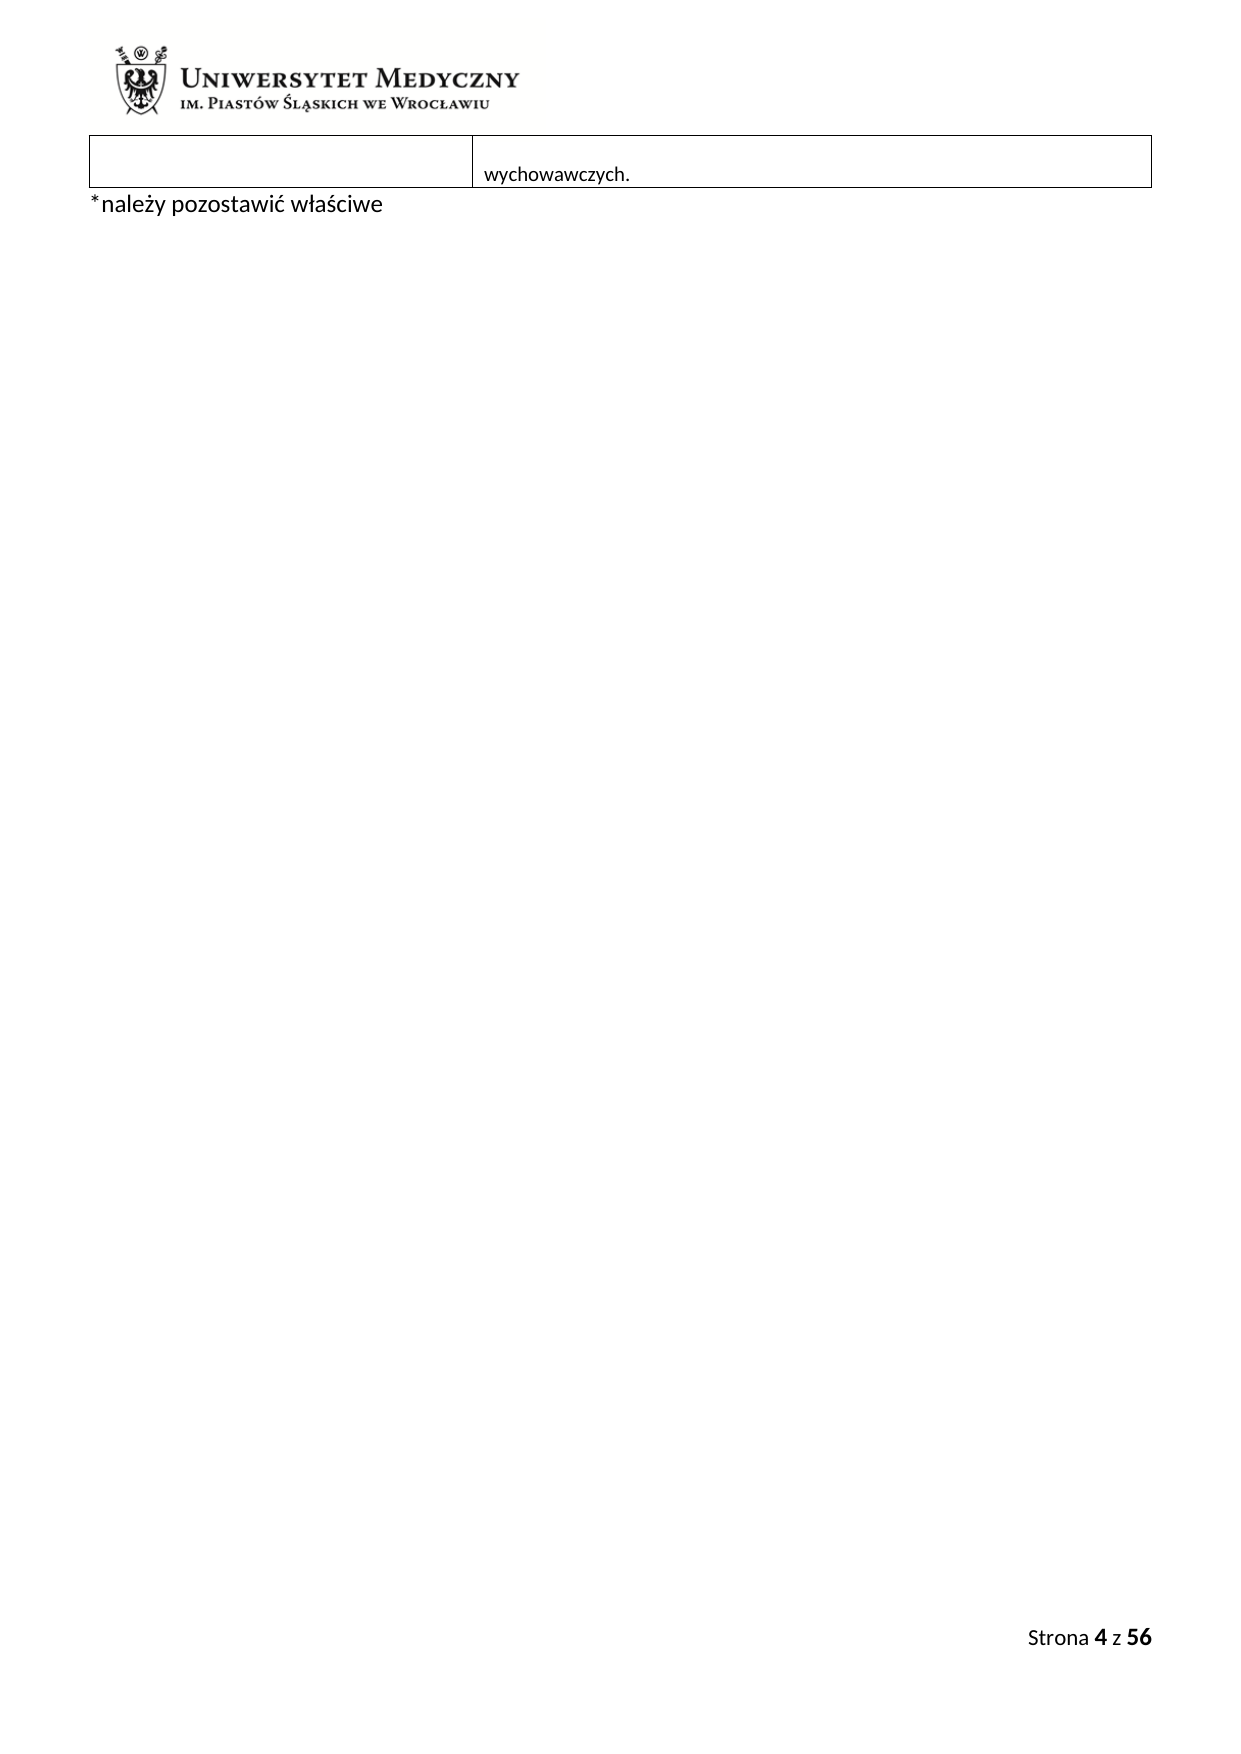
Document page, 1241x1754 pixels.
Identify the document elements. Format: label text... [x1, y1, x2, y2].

picture [87, 18, 546, 142]
text *należy pozostawić właściwe [89, 188, 1152, 218]
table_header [473, 136, 1151, 187]
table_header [90, 136, 472, 187]
